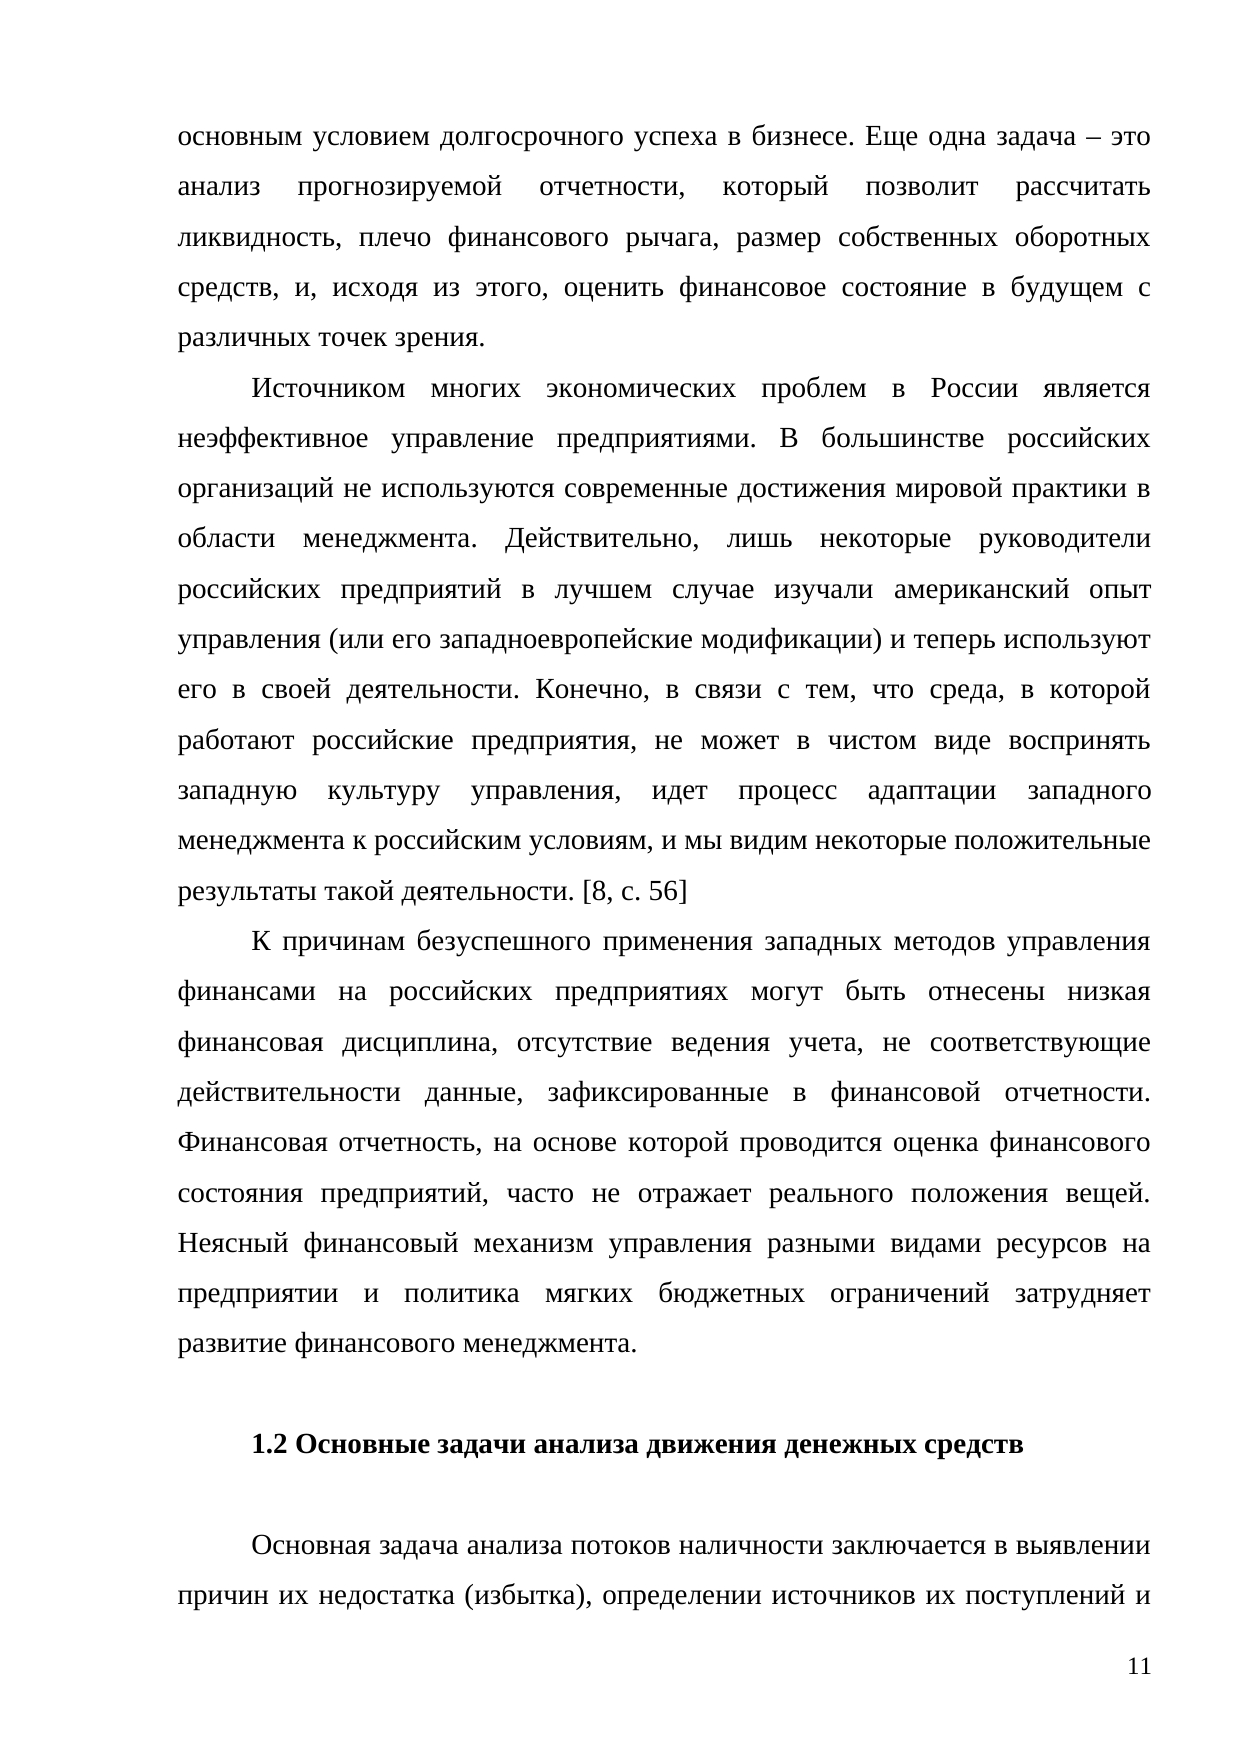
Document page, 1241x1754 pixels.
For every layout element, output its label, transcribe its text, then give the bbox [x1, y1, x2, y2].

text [177, 118, 1152, 353]
text 1.2 Основные задачи анализа движения денежных средств [177, 1426, 1152, 1460]
text К причинам безуспешного применения западных методов управления финансами на российских предприятиях могут быть отнесены низкая финансовая дисциплина, отсутствие ведения учета, не соответствующие действительности данные, зафиксированные в финансовой отчетности. Финансовая отчетность, на основе которой проводится оценка финансового состояния предприятий, часто не отражает реального положения вещей. Неясный финансовый механизм управления разными видами ресурсов на предприятии и политика мягких бюджетных ограничений затрудняет развитие финансового менеджмента. [177, 923, 1152, 1359]
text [177, 1527, 1152, 1611]
text Источником многих экономических проблем в России является неэффективное управление предприятиями. В большинстве российских организаций не используются современные достижения мировой практики в области менеджмента. Действительно, лишь некоторые руководители российских предприятий в лучшем случае изучали американский опыт управления (или его западноевропейские модификации) и теперь используют его в своей деятельности. Конечно, в связи с тем, что среда, в которой работают российские предприятия, не может в чистом виде воспринять западную культуру управления, идет процесс адаптации западного менеджмента к российским условиям, и мы видим некоторые положительные результаты такой деятельности. [8, с. 56] [177, 370, 1152, 906]
